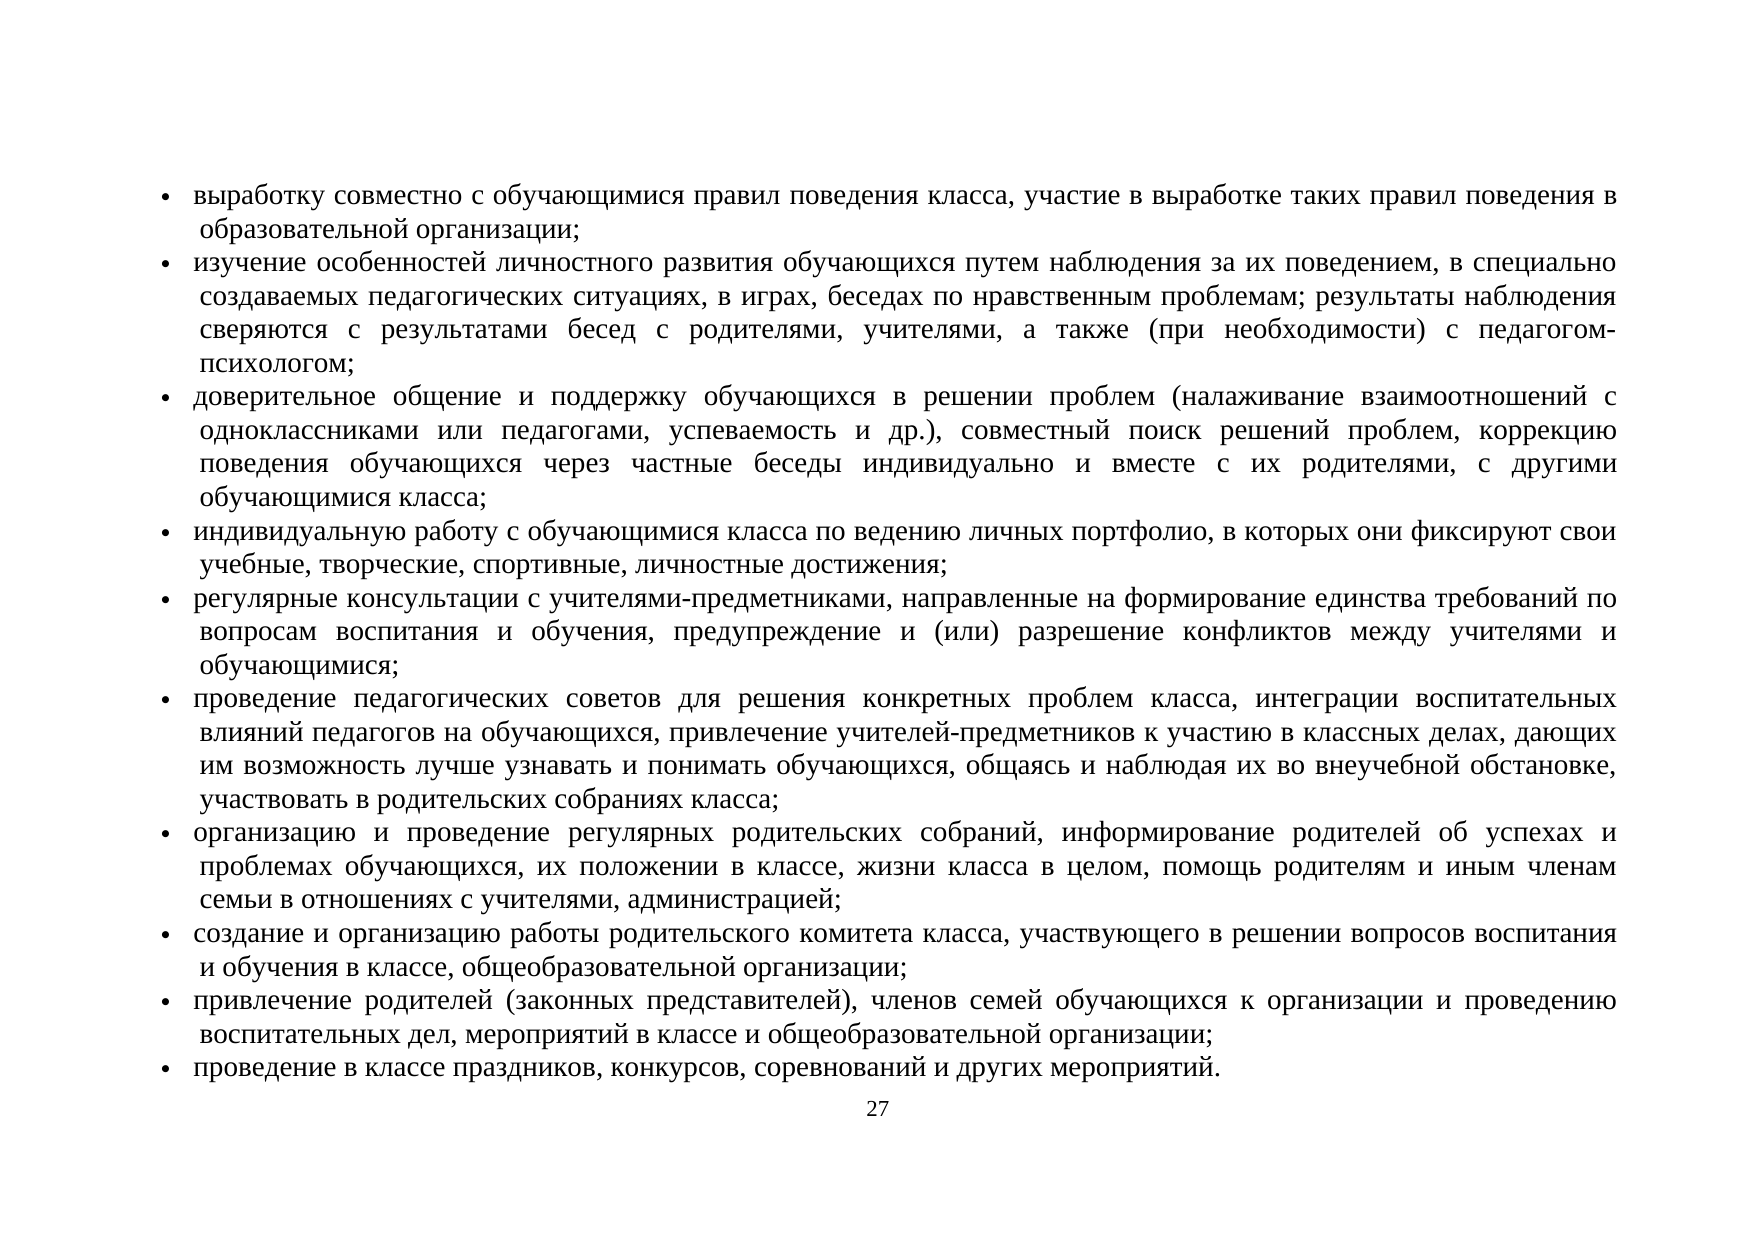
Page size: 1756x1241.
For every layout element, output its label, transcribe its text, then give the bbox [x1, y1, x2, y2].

list изучение особенностей личностного развития обучающихся путем наблюдения за их поведением, в специально создаваемых педагогических ситуациях, в играх, беседах по нравственным проблемам; результаты наблюдения сверяются с результатами бесед с родителями, учителями, а также (при необходимости) с педагогом-психологом; [162, 244, 1618, 378]
list регулярные консультации с учителями-предметниками, направленные на формирование единства требований по вопросам воспитания и обучения, предупреждение и (или) разрешение конфликтов между учителями и обучающимися; [162, 580, 1618, 680]
list организацию и проведение регулярных родительских собраний, информирование родителей об успехах и проблемах обучающихся, их положении в классе, жизни класса в целом, помощь родителям и иным членам семьи в отношениях с учителями, администрацией; [162, 814, 1618, 915]
list привлечение родителей (законных представителей), членов семей обучающихся к организации и проведению воспитательных дел, мероприятий в классе и общеобразовательной организации; [162, 982, 1618, 1049]
list выработку совместно с обучающимися правил поведения класса, участие в выработке таких правил поведения в образовательной организации; [162, 177, 1618, 244]
list проведение в классе праздников, конкурсов, соревнований и других мероприятий. [162, 1049, 1618, 1083]
list доверительное общение и поддержку обучающихся в решении проблем (налаживание взаимоотношений с одноклассниками или педагогами, успеваемость и др.), совместный поиск решений проблем, коррекцию поведения обучающихся через частные беседы индивидуально и вместе с их родителями, с другими обучающимися класса; [162, 378, 1618, 513]
list индивидуальную работу с обучающимися класса по ведению личных портфолио, в которых они фиксируют свои учебные, творческие, спортивные, личностные достижения; [162, 513, 1618, 580]
list проведение педагогических советов для решения конкретных проблем класса, интеграции воспитательных влияний педагогов на обучающихся, привлечение учителей-предметников к участию в классных делах, дающих им возможность лучше узнавать и понимать обучающихся, общаясь и наблюдая их во внеучебной обстановке, участвовать в родительских собраниях класса; [162, 680, 1618, 814]
list создание и организацию работы родительского комитета класса, участвующего в решении вопросов воспитания и обучения в классе, общеобразовательной организации; [162, 915, 1618, 982]
